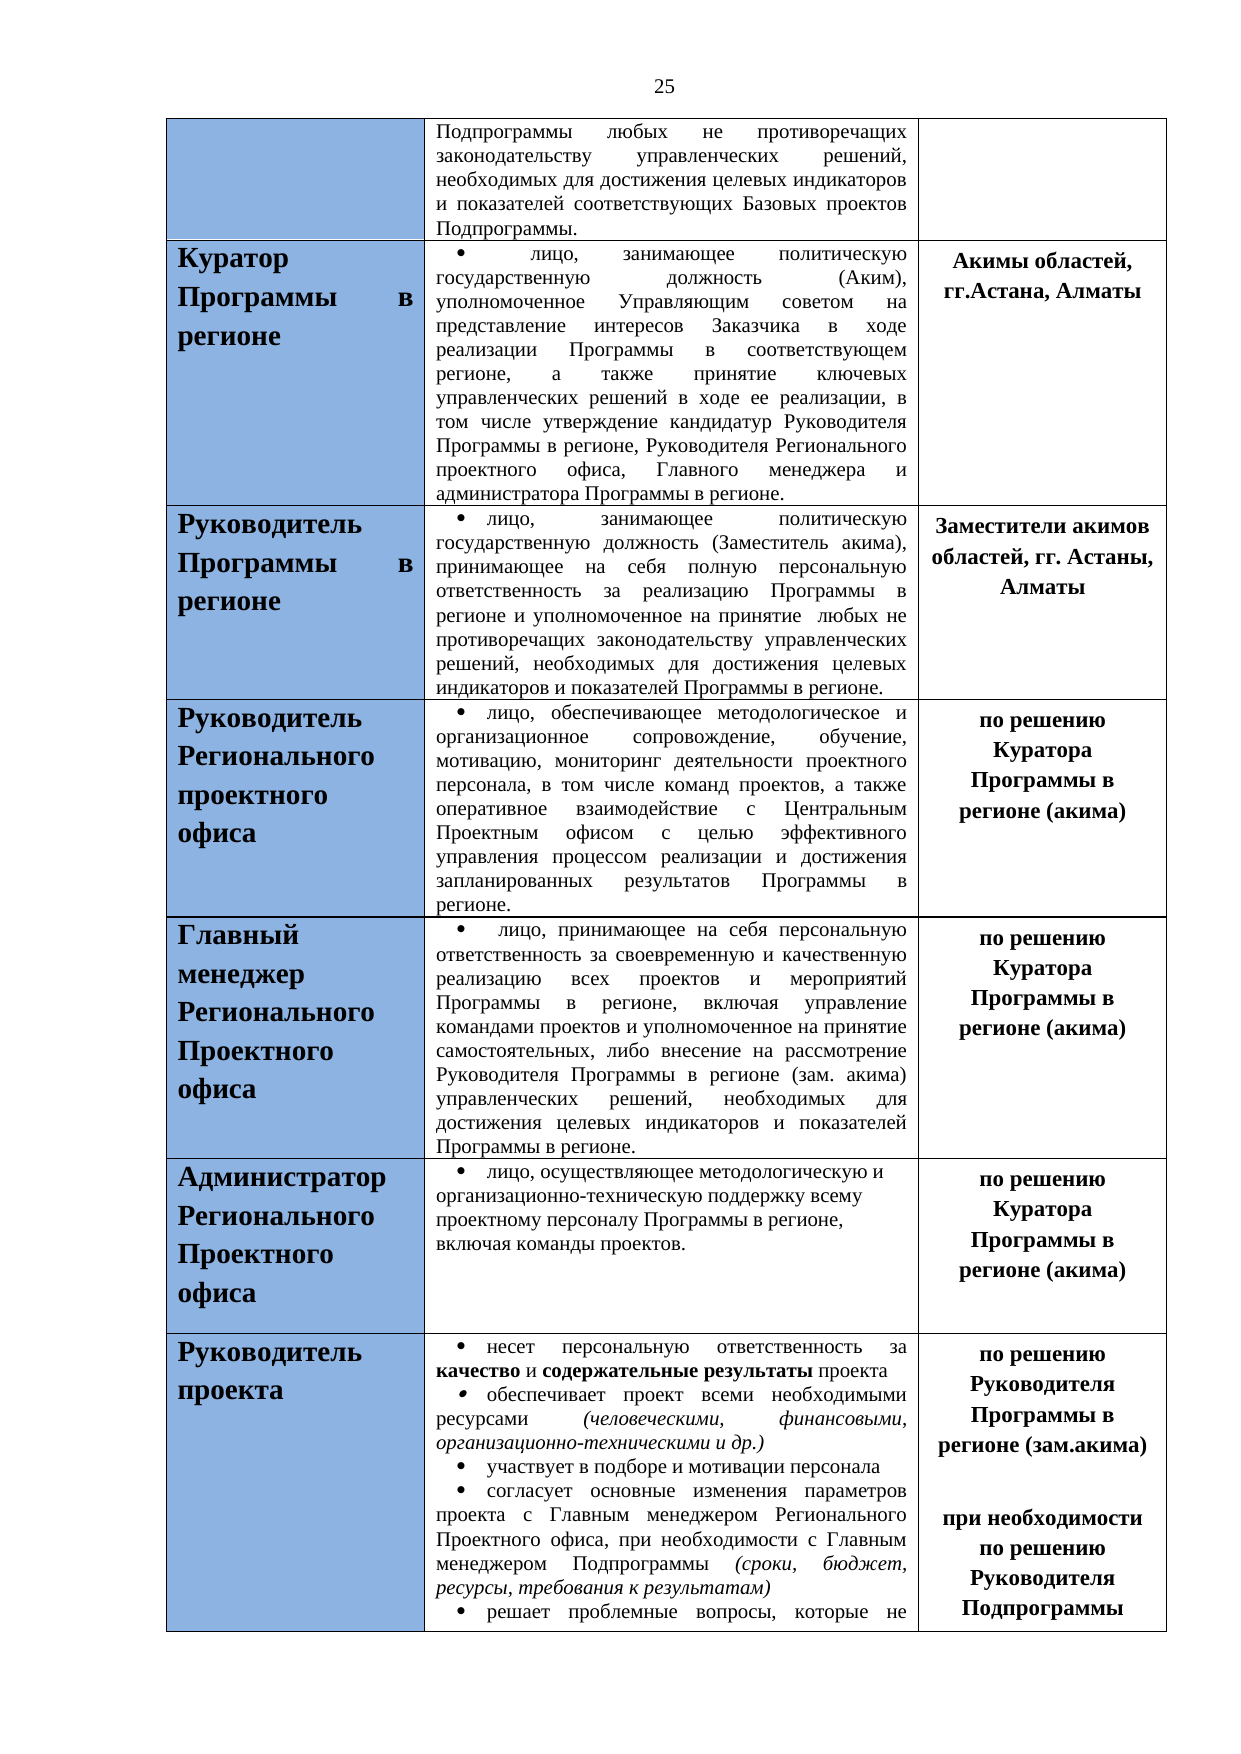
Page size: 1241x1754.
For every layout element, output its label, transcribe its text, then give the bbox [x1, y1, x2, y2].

table_cell Куратор Программы в регионе [167, 241, 424, 505]
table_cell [425, 1334, 918, 1631]
table_cell Заместители акимов областей, гг. Астаны, Алматы [919, 506, 1166, 699]
table_cell по решению Куратора Программы в регионе (акима) [919, 1159, 1166, 1333]
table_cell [167, 1334, 424, 1631]
table_cell лицо, занимающее политическую государственную должность (Заместитель акима), принимающее на себя полную персональную ответственность за реализацию Программы в регионе и уполномоченное на принятие любых не противоречащих законодательству управленческих решений, необходимых для достижения целевых индикаторов и показателей Программы в регионе. [425, 506, 918, 699]
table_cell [425, 119, 918, 239]
table_cell Руководитель Программы в регионе [167, 506, 424, 699]
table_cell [919, 1334, 1166, 1631]
table_cell по решению Куратора Программы в регионе (акима) [919, 918, 1166, 1158]
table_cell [167, 119, 424, 239]
table_cell лицо, осуществляющее методологическую и организационно-техническую поддержку всему проектному персоналу Программы в регионе, включая команды проектов. [425, 1159, 918, 1333]
table_cell лицо, занимающее политическую государственную должность (Аким), уполномоченное Управляющим советом на представление интересов Заказчика в ходе реализации Программы в соответствующем регионе, а также принятие ключевых управленческих решений в ходе ее реализации, в том числе утверждение кандидатур Руководителя Программы в регионе, Руководителя Регионального проектного офиса, Главного менеджера и администратора Программы в регионе. [425, 241, 918, 505]
table_cell Руководитель Регионального проектного офиса [167, 700, 424, 916]
table_cell по решению Куратора Программы в регионе (акима) [919, 700, 1166, 916]
table_cell лицо, принимающее на себя персональную ответственность за своевременную и качественную реализацию всех проектов и мероприятий Программы в регионе, включая управление командами проектов и уполномоченное на принятие самостоятельных, либо внесение на рассмотрение Руководителя Программы в регионе (зам. акима) управленческих решений, необходимых для достижения целевых индикаторов и показателей Программы в регионе. [425, 918, 918, 1158]
table_cell Акимы областей, гг.Астана, Алматы [919, 241, 1166, 505]
table_cell Главный менеджер Регионального Проектного офиса [167, 918, 424, 1158]
table_cell лицо, обеспечивающее методологическое и организационное сопровождение, обучение, мотивацию, мониторинг деятельности проектного персонала, в том числе команд проектов, а также оперативное взаимодействие с Центральным Проектным офисом с целью эффективного управления процессом реализации и достижения запланированных результатов Программы в регионе. [425, 700, 918, 916]
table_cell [919, 119, 1166, 239]
table_cell Администратор Регионального Проектного офиса [167, 1159, 424, 1333]
